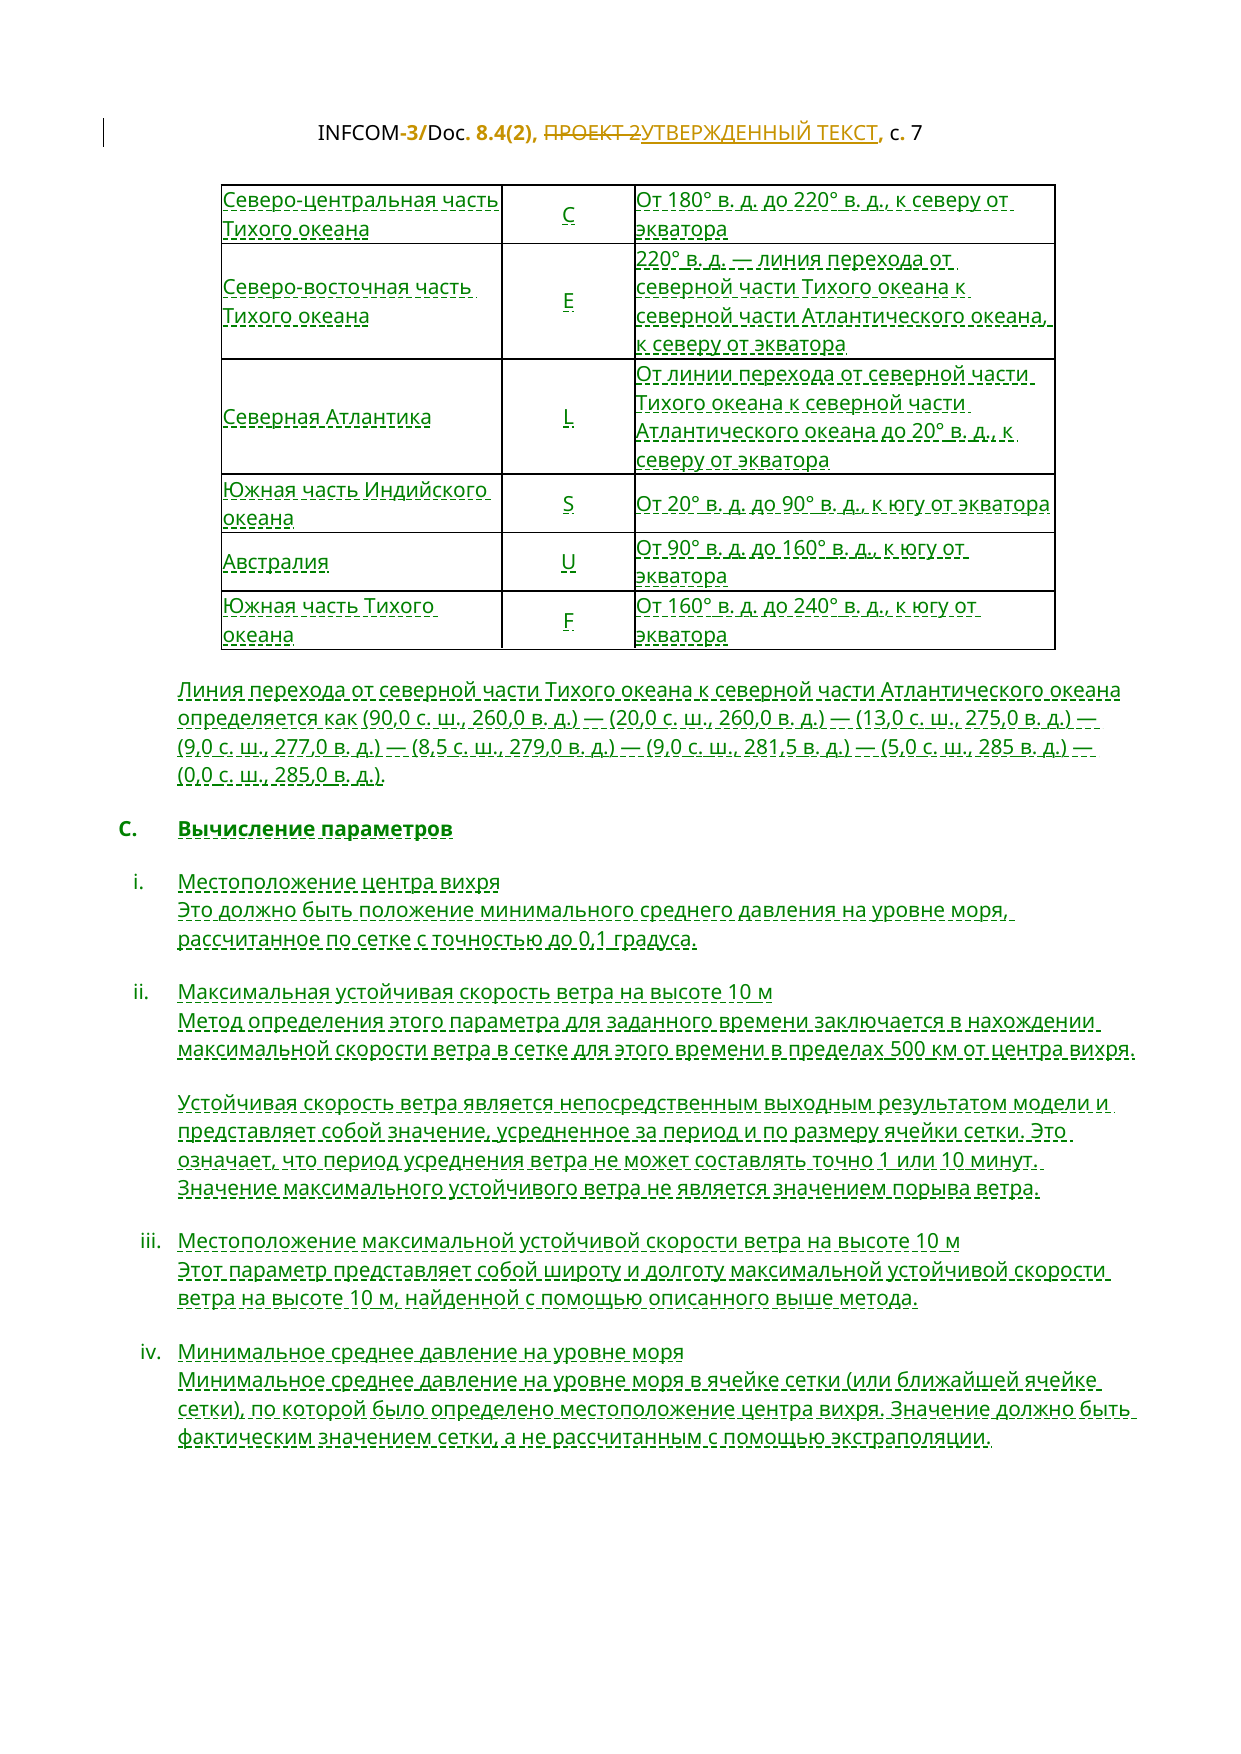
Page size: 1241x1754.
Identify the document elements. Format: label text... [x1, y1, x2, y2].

table_cell Южная часть Индийского океана [222, 475, 501, 532]
text C. Вычисление параметров [118, 814, 1140, 842]
table_cell S [503, 475, 634, 532]
list Устойчивая скорость ветра является непосредственным выходным результатом модели и представляет собой значение, усредненное за период и по размеру ячейки сетки. Это означает, что период усреднения ветра не может составлять точно 1 или 10 минут. Значение максимального устойчивого ветра не является значением порыва ветра. [177, 1088, 1140, 1202]
table_cell От 160° в. д. до 240° в. д., к югу от экватора [636, 592, 1054, 648]
table_cell Южная часть Тихого океана [222, 592, 501, 648]
table_cell E [503, 244, 634, 358]
table_cell Северо-восточная часть Тихого океана [222, 244, 501, 358]
table_cell От 20° в. д. до 90° в. д., к югу от экватора [636, 475, 1054, 532]
table_cell Австралия [222, 533, 501, 590]
table_cell U [503, 533, 634, 590]
text ii. Максимальная устойчивая скорость ветра на высоте 10 м [133, 977, 1140, 1006]
table_cell Северо-центральная часть Тихого океана [222, 186, 501, 242]
text Линия перехода от северной части Тихого океана к северной части Атлантического океана определяется как (90,0 с. ш., 260,0 в. д.) — (20,0 с. ш., 260,0 в. д.) — (13,0 с. ш., 275,0 в. д.) — (9,0 с. ш., 277,0 в. д.) — (8,5 с. ш., 279,0 в. д.) — (9,0 с. ш., 281,5 в. д.) — (5,0 с. ш., 285 в. д.) — (0,0 с. ш., 285,0 в. д.). [177, 675, 1122, 789]
table_cell F [503, 592, 634, 648]
table_cell L [503, 360, 634, 473]
text i. Местоположение центра вихря [133, 867, 1140, 896]
table_cell От 180° в. д. до 220° в. д., к северу от экватора [636, 186, 1054, 242]
table_cell От 90° в. д. до 160° в. д., к югу от экватора [636, 533, 1054, 590]
text iii. Местоположение максимальной устойчивой скорости ветра на высоте 10 м [140, 1227, 1122, 1255]
list Метод определения этого параметра для заданного времени заключается в нахождении максимальной скорости ветра в сетке для этого времени в пределах 500 км от центра вихря. [177, 1006, 1140, 1063]
table_cell От линии перехода от северной части Тихого океана к северной части Атлантического океана до 20° в. д., к северу от экватора [636, 360, 1054, 473]
list Минимальное среднее давление на уровне моря в ячейке сетки (или ближайшей ячейке сетки), по которой было определено местоположение центра вихря. Значение должно быть фактическим значением сетки, а не рассчитанным с помощью экстраполяции. [177, 1365, 1140, 1451]
list Этот параметр представляет собой широту и долготу максимальной устойчивой скорости ветра на высоте 10 м, найденной с помощью описанного выше метода. [177, 1255, 1140, 1312]
list Это должно быть положение минимального среднего давления на уровне моря, рассчитанное по сетке с точностью до 0,1 градуса. [177, 896, 1122, 952]
table_cell 220° в. д. — линия перехода от северной части Тихого океана к северной части Атлантического океана, к северу от экватора [636, 244, 1054, 358]
text iv. Минимальное среднее давление на уровне моря [140, 1337, 1104, 1365]
table_cell C [503, 186, 634, 242]
table_cell Северная Атлантика [222, 360, 501, 473]
